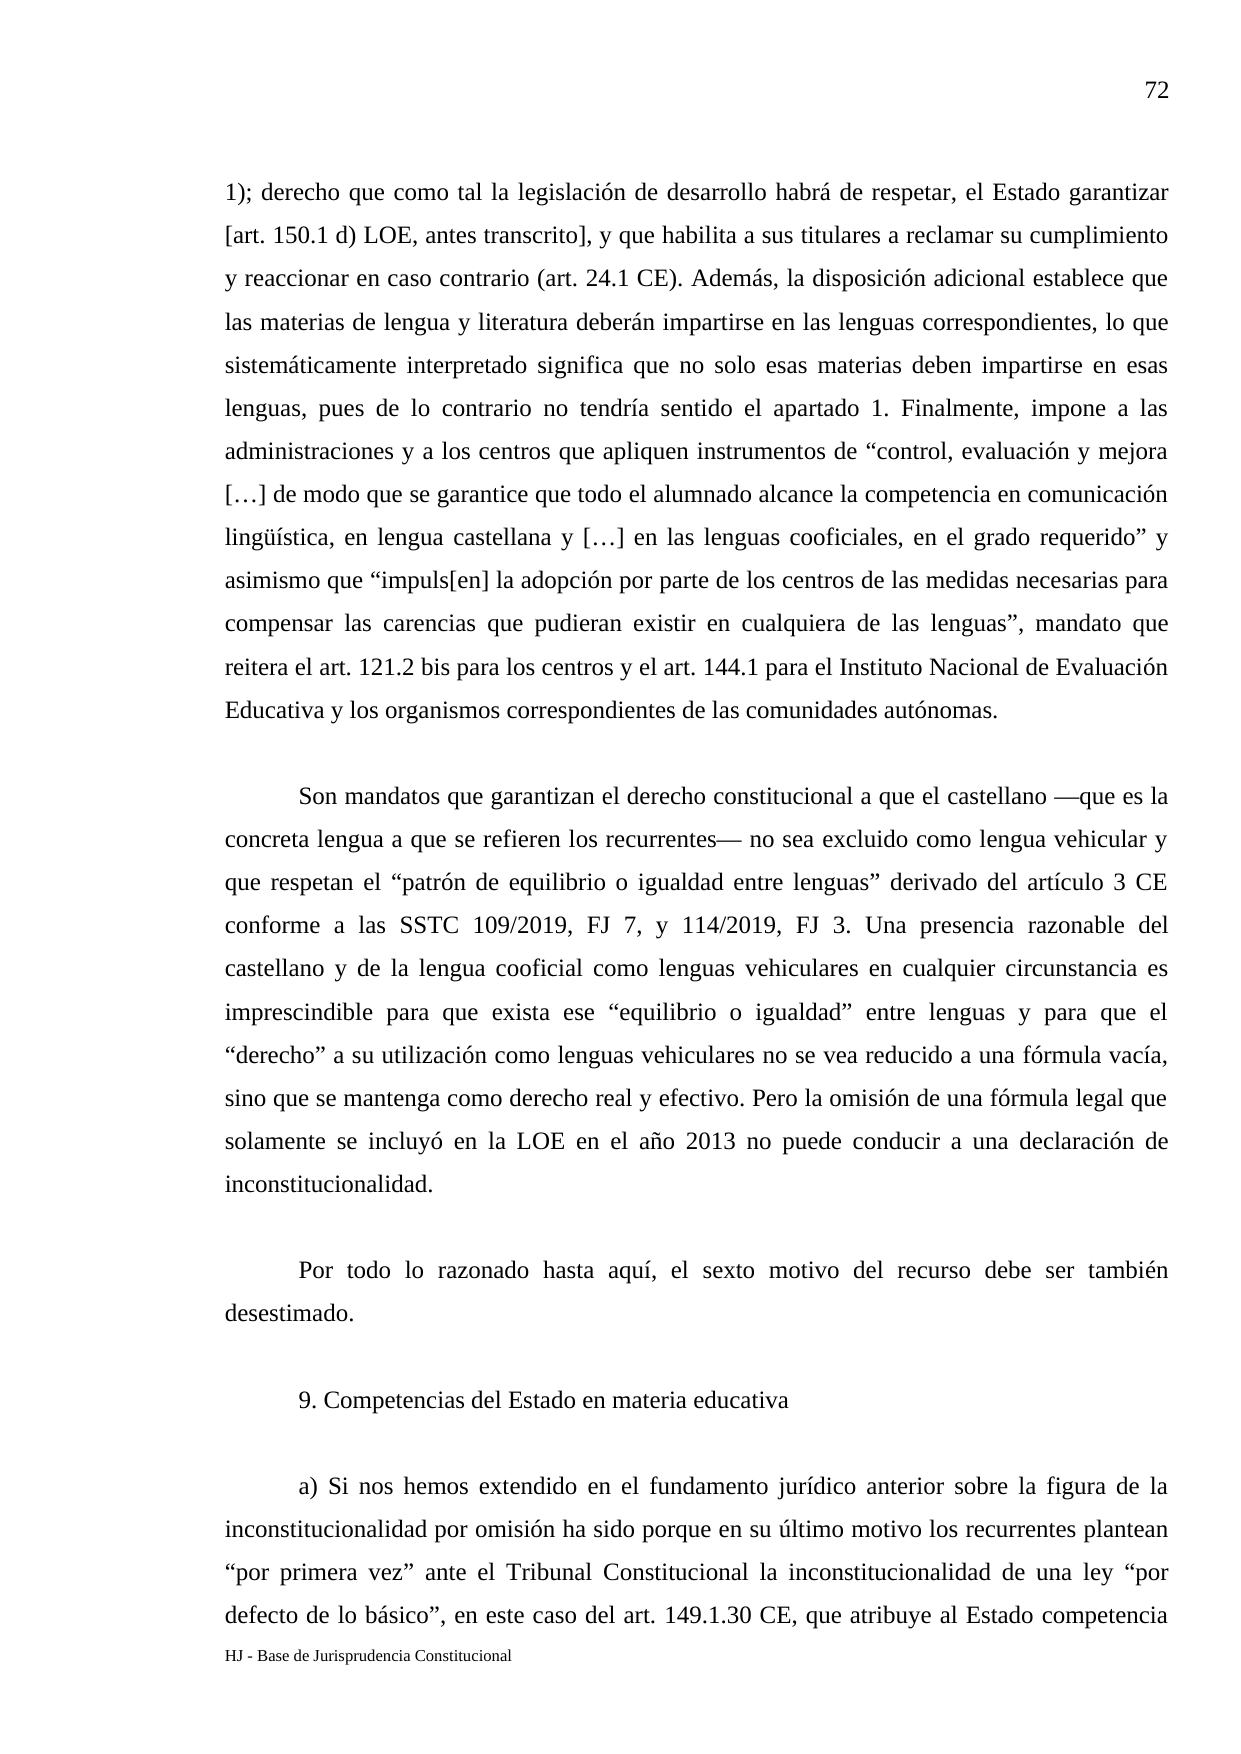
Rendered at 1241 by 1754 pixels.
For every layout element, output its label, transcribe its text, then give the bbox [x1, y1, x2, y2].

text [224, 1471, 1169, 1629]
text 9. Competencias del Estado en materia educativa [224, 1385, 1169, 1413]
text Son mandatos que garantizan el derecho constitucional a que el castellano —que es la concreta lengua a que se refieren los recurrentes— no sea excluido como lengua vehicular y que respetan el “patrón de equilibrio o igualdad entre lenguas” derivado del artículo 3 CE conforme a las SSTC 109/2019, FJ 7, y 114/2019, FJ 3. Una presencia razonable del castellano y de la lengua cooficial como lenguas vehiculares en cualquier circunstancia es imprescindible para que exista ese “equilibrio o igualdad” entre lenguas y para que el “derecho” a su utilización como lenguas vehiculares no se vea reducido a una fórmula vacía, sino que se mantenga como derecho real y efectivo. Pero la omisión de una fórmula legal que solamente se incluyó en la LOE en el año 2013 no puede conducir a una declaración de inconstitucionalidad. [224, 781, 1169, 1198]
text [224, 177, 1169, 723]
text Por todo lo razonado hasta aquí, el sexto motivo del recurso debe ser también desestimado. [224, 1255, 1169, 1327]
